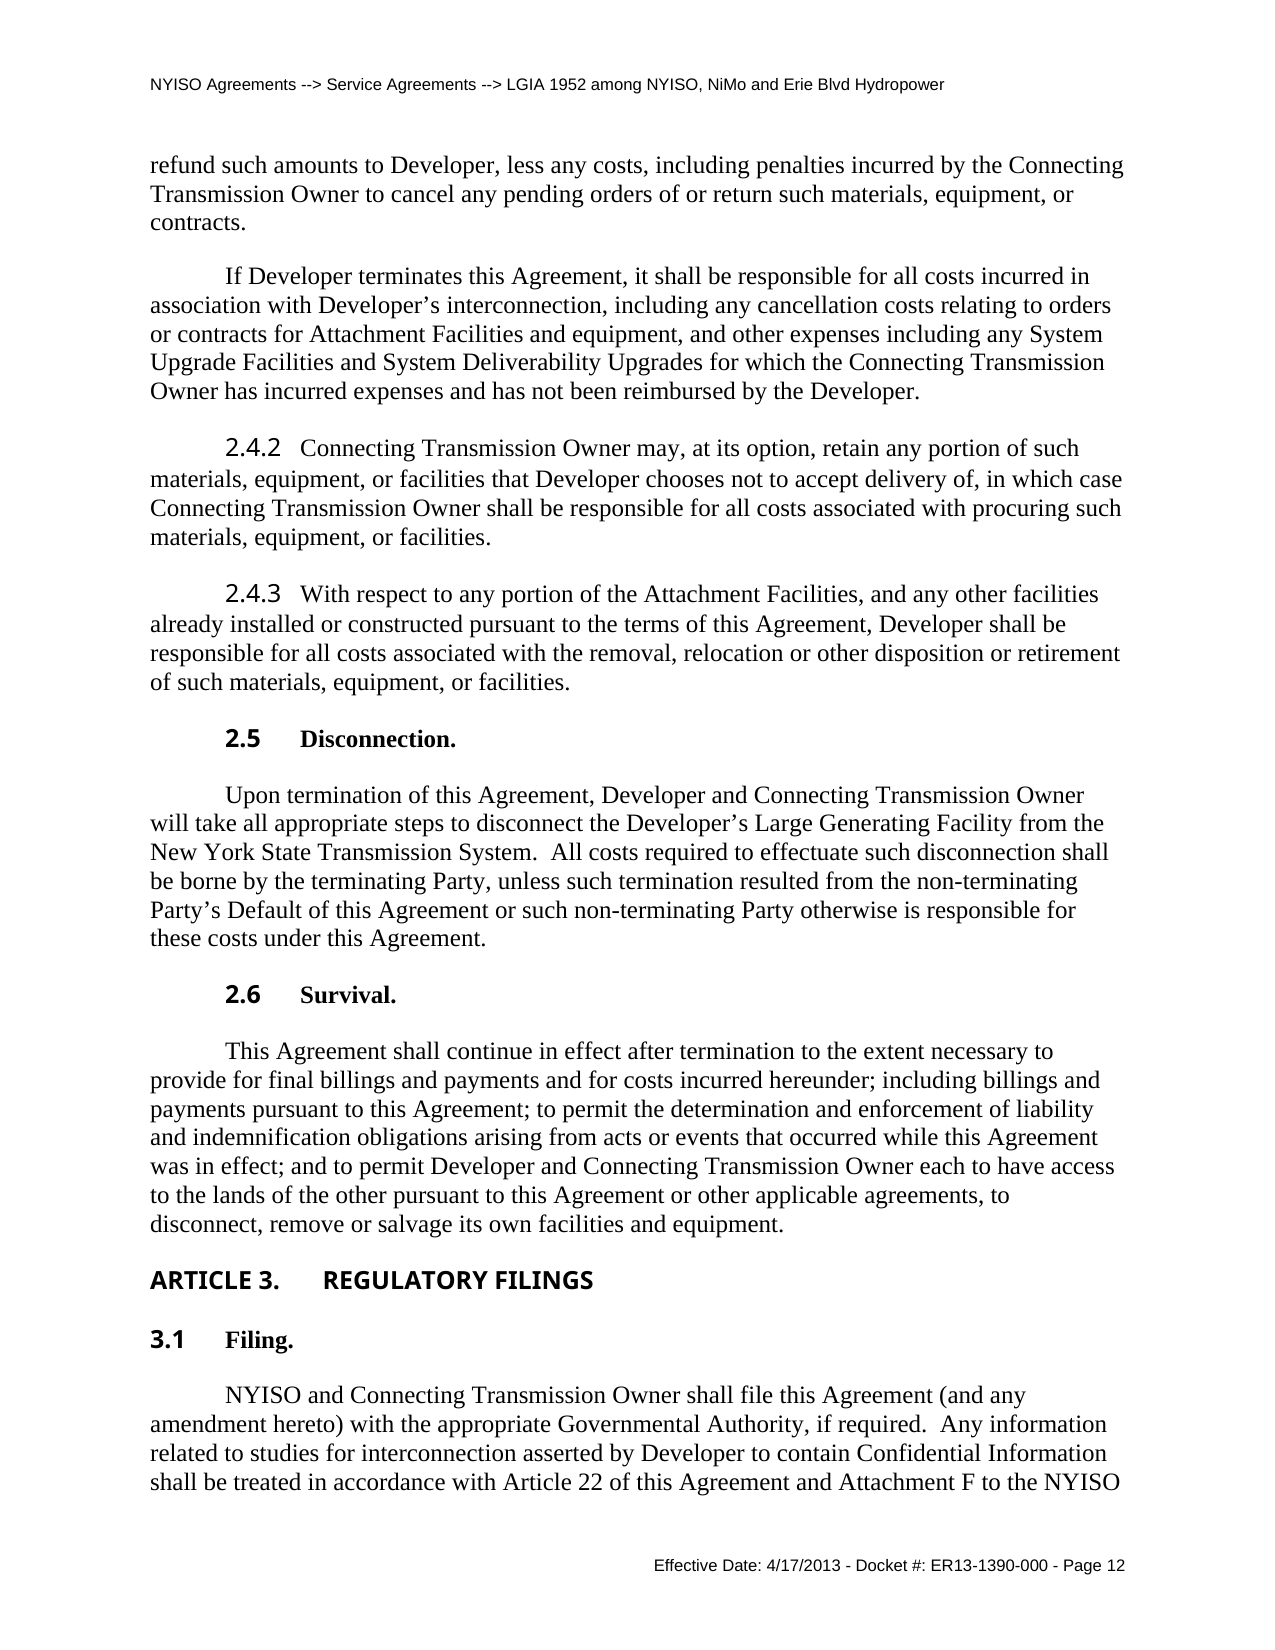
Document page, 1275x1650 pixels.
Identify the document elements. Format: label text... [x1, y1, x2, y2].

text If Developer terminates this Agreement, it shall be responsible for all costs incurred in association with Developer’s interconnection, including any cancellation costs relating to orders or contracts for Attachment Facilities and equipment, and other expenses including any System Upgrade Facilities and System Deliverability Upgrades for which the Connecting Transmission Owner has incurred expenses and has not been reimbursed by the Developer. [150, 261, 1125, 405]
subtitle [150, 150, 1125, 236]
subtitle Survival. [225, 977, 1125, 1011]
text This Agreement shall continue in effect after termination to the extent necessary to provide for final billings and payments and for costs incurred hereunder; including billings and payments pursuant to this Agreement; to permit the determination and enforcement of liability and indemnification obligations arising from acts or events that occurred while this Agreement was in effect; and to permit Developer and Connecting Transmission Owner each to have access to the lands of the other pursuant to this Agreement or other applicable agreements, to disconnect, remove or salvage its own facilities and equipment. [150, 1036, 1125, 1237]
subtitle REGULATORY FILINGS [150, 1262, 1125, 1297]
subtitle Connecting Transmission Owner may, at its option, retain any portion of such materials, equipment, or facilities that Developer chooses not to accept delivery of, in which case Connecting Transmission Owner shall be responsible for all costs associated with procuring such materials, equipment, or facilities. [150, 430, 1125, 550]
subtitle Disconnection. [225, 721, 1125, 755]
subtitle With respect to any portion of the Attachment Facilities, and any other facilities already installed or constructed pursuant to the terms of this Agreement, Developer shall be responsible for all costs associated with the removal, relocation or other disposition or retirement of such materials, equipment, or facilities. [150, 575, 1125, 696]
text Upon termination of this Agreement, Developer and Connecting Transmission Owner will take all appropriate steps to disconnect the Developer’s Large Generating Facility from the New York State Transmission System. All costs required to effectuate such disconnection shall be borne by the terminating Party, unless such termination resulted from the non-terminating Party’s Default of this Agreement or such non-terminating Party otherwise is responsible for these costs under this Agreement. [150, 780, 1125, 952]
subtitle Filing. [150, 1322, 1125, 1356]
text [150, 1381, 1125, 1496]
